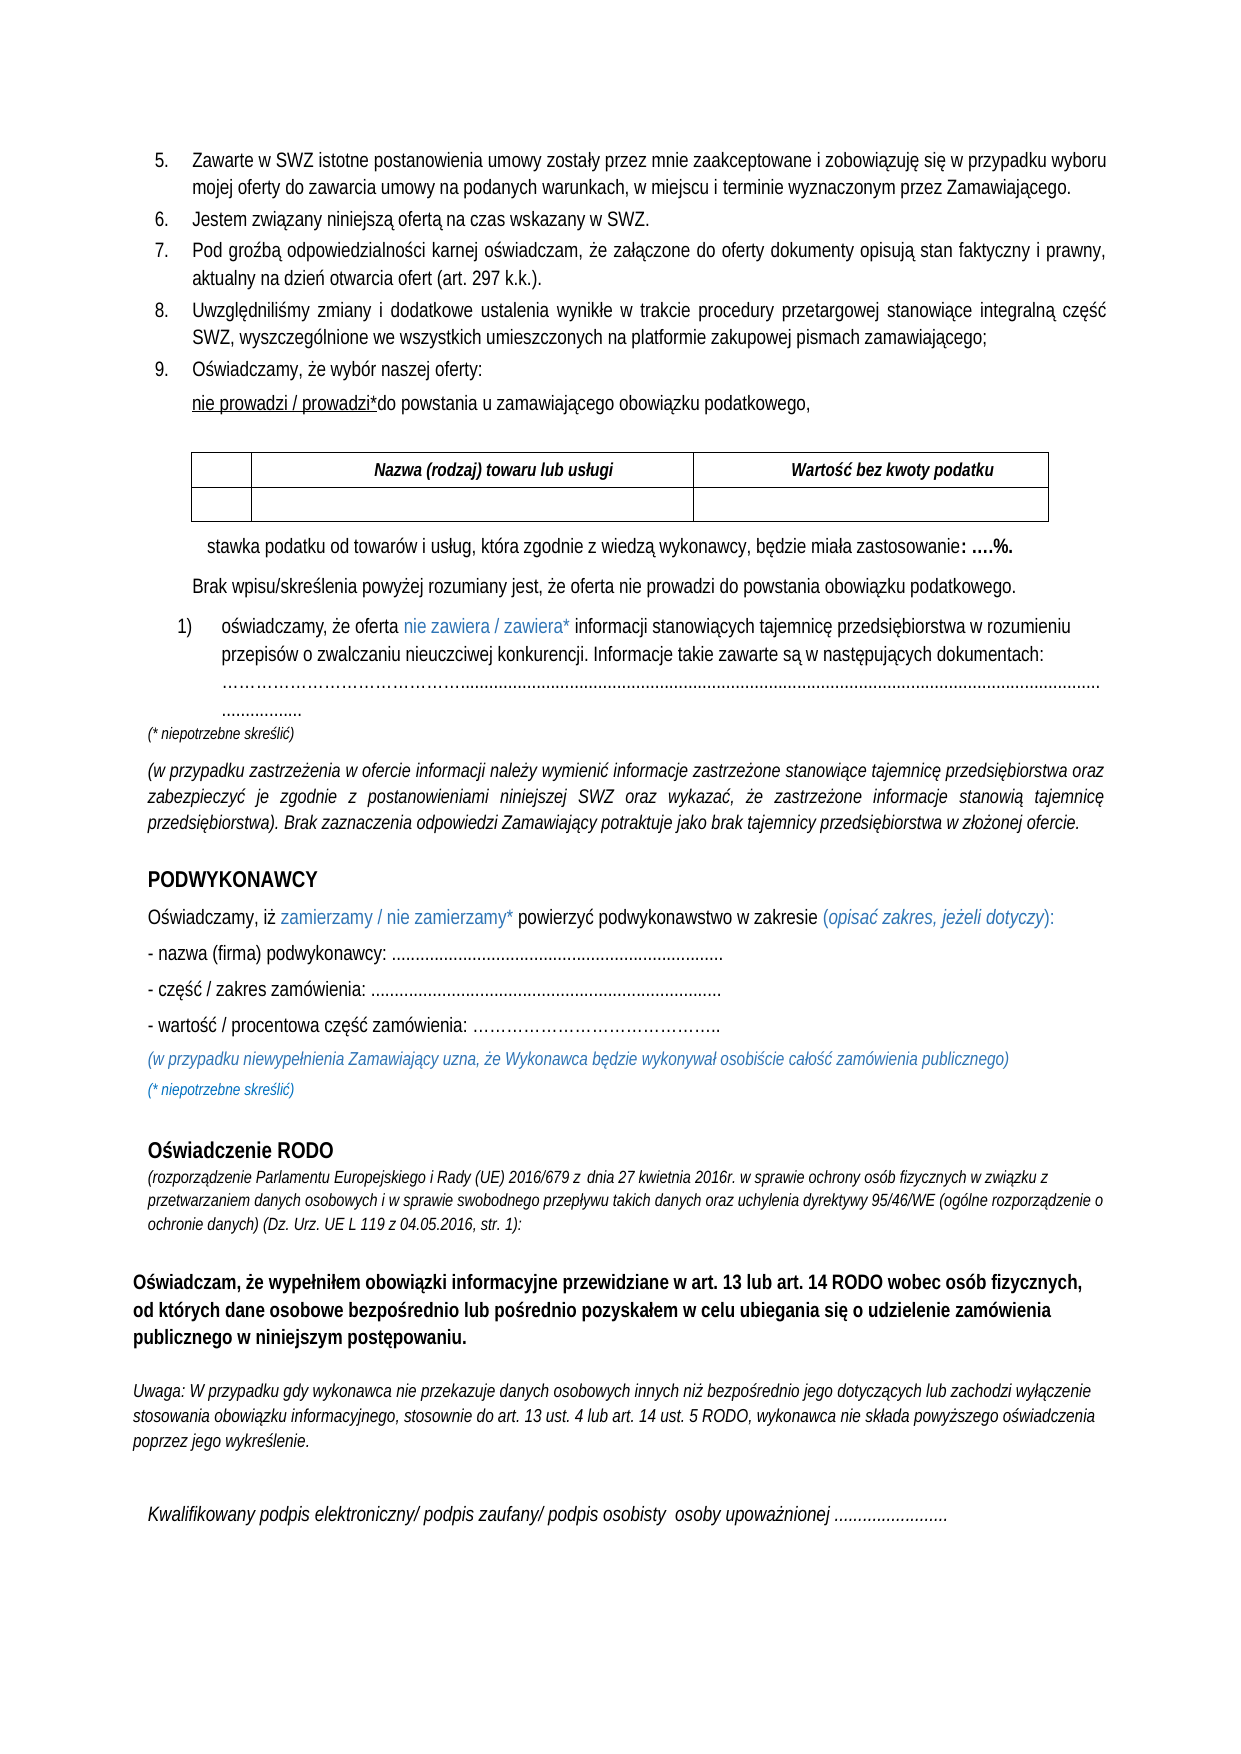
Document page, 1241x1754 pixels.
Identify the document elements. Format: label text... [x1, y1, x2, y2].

list oświadczamy, że oferta nie zawiera / zawiera* informacji stanowiących tajemnicę przedsiębiorstwa w rozumieniu przepisów o zwalczaniu nieuczciwej konkurencji. Informacje takie zawarte są w następujących dokumentach: ……………………………………........................................................................................................................................................ [177, 614, 1107, 721]
text Kwalifikowany podpis elektroniczny/ podpis zaufany/ podpis osobisty osoby upoważnionej ........................ [148, 1502, 1093, 1526]
list Oświadczamy, że wybór naszej oferty: [154, 357, 1107, 381]
text PODWYKONAWCY [148, 866, 1107, 892]
text nie prowadzi / prowadzi*do powstania u zamawiającego obowiązku podatkowego, [192, 391, 1107, 414]
list Jestem związany niniejszą ofertą na czas wskazany w SWZ. [154, 207, 1107, 231]
table_header Nazwa (rodzaj) towaru lub usługi [252, 453, 693, 487]
list Pod groźbą odpowiedzialności karnej oświadczam, że załączone do oferty dokumenty opisują stan faktyczny i prawny, aktualny na dzień otwarcia ofert (art. 297 k.k.). [154, 238, 1107, 290]
list Zawarte w SWZ istotne postanowienia umowy zostały przez mnie zaakceptowane i zobowiązuję się w przypadku wyboru mojej oferty do zawarcia umowy na podanych warunkach, w miejscu i terminie wyznaczonym przez Zamawiającego. [154, 148, 1107, 199]
text Oświadczam, że wypełniłem obowiązki informacyjne przewidziane w art. 13 lub art. 14 RODO wobec osób fizycznych, od których dane osobowe bezpośrednio lub pośrednio pozyskałem w celu ubiegania się o udzielenie zamówienia publicznego w niniejszym postępowaniu. [133, 1270, 1107, 1349]
text (w przypadku zastrzeżenia w ofercie informacji należy wymienić informacje zastrzeżone stanowiące tajemnicę przedsiębiorstwa oraz zabezpieczyć je zgodnie z postanowieniami niniejszej SWZ oraz wykazać, że zastrzeżone informacje stanowią tajemnicę przedsiębiorstwa). Brak zaznaczenia odpowiedzi Zamawiający potraktuje jako brak tajemnicy przedsiębiorstwa w złożonej ofercie. [148, 758, 1107, 833]
list Uwzględniliśmy zmiany i dodatkowe ustalenia wynikłe w trakcie procedury przetargowej stanowiące integralną część SWZ, wyszczególnione we wszystkich umieszczonych na platformie zakupowej pismach zamawiającego; [154, 298, 1107, 349]
text Oświadczamy, iż zamierzamy / nie zamierzamy* powierzyć podwykonawstwo w zakresie (opisać zakres, jeżeli dotyczy): - nazwa (firma) podwykonawcy: ...................................................................... [148, 905, 1093, 965]
text Uwaga: W przypadku gdy wykonawca nie przekazuje danych osobowych innych niż bezpośrednio jego dotyczących lub zachodzi wyłączenie stosowania obowiązku informacyjnego, stosownie do art. 13 ust. 4 lub art. 14 ust. 5 RODO, wykonawca nie składa powyższego oświadczenia poprzez jego wykreślenie. [133, 1380, 1107, 1451]
table_cell [252, 488, 693, 521]
text Oświadczenie RODO (rozporządzenie Parlamentu Europejskiego i Rady (UE) 2016/679 z dnia 27 kwietnia 2016r. w sprawie ochrony osób fizycznych w związku z przetwarzaniem danych osobowych i w sprawie swobodnego przepływu takich danych oraz uchylenia dyrektywy 95/46/WE (ogólne rozporządzenie o ochronie danych) (Dz. Urz. UE L 119 z 04.05.2016, str. 1): [148, 1137, 1107, 1266]
table_header Wartość bez kwoty podatku [694, 453, 1048, 487]
table_header [192, 453, 251, 487]
text (* niepotrzebne skreślić) [148, 1080, 1107, 1099]
text Brak wpisu/skreślenia powyżej rozumiany jest, że oferta nie prowadzi do powstania obowiązku podatkowego. [192, 574, 1101, 598]
text stawka podatku od towarów i usług, która zgodnie z wiedzą wykonawcy, będzie miała zastosowanie: ….%. [192, 534, 1101, 558]
table_cell [192, 488, 251, 521]
text - część / zakres zamówienia: .......................................................................... - wartość / procentowa część zamówienia: …………………………………….. (w przypadku niewypełnienia Zamawiający uzna, że Wykonawca będzie wykonywał osobiście całość zamówienia publicznego) [148, 977, 1093, 1069]
text (* niepotrzebne skreślić) [148, 724, 1107, 743]
table_cell [694, 488, 1048, 521]
